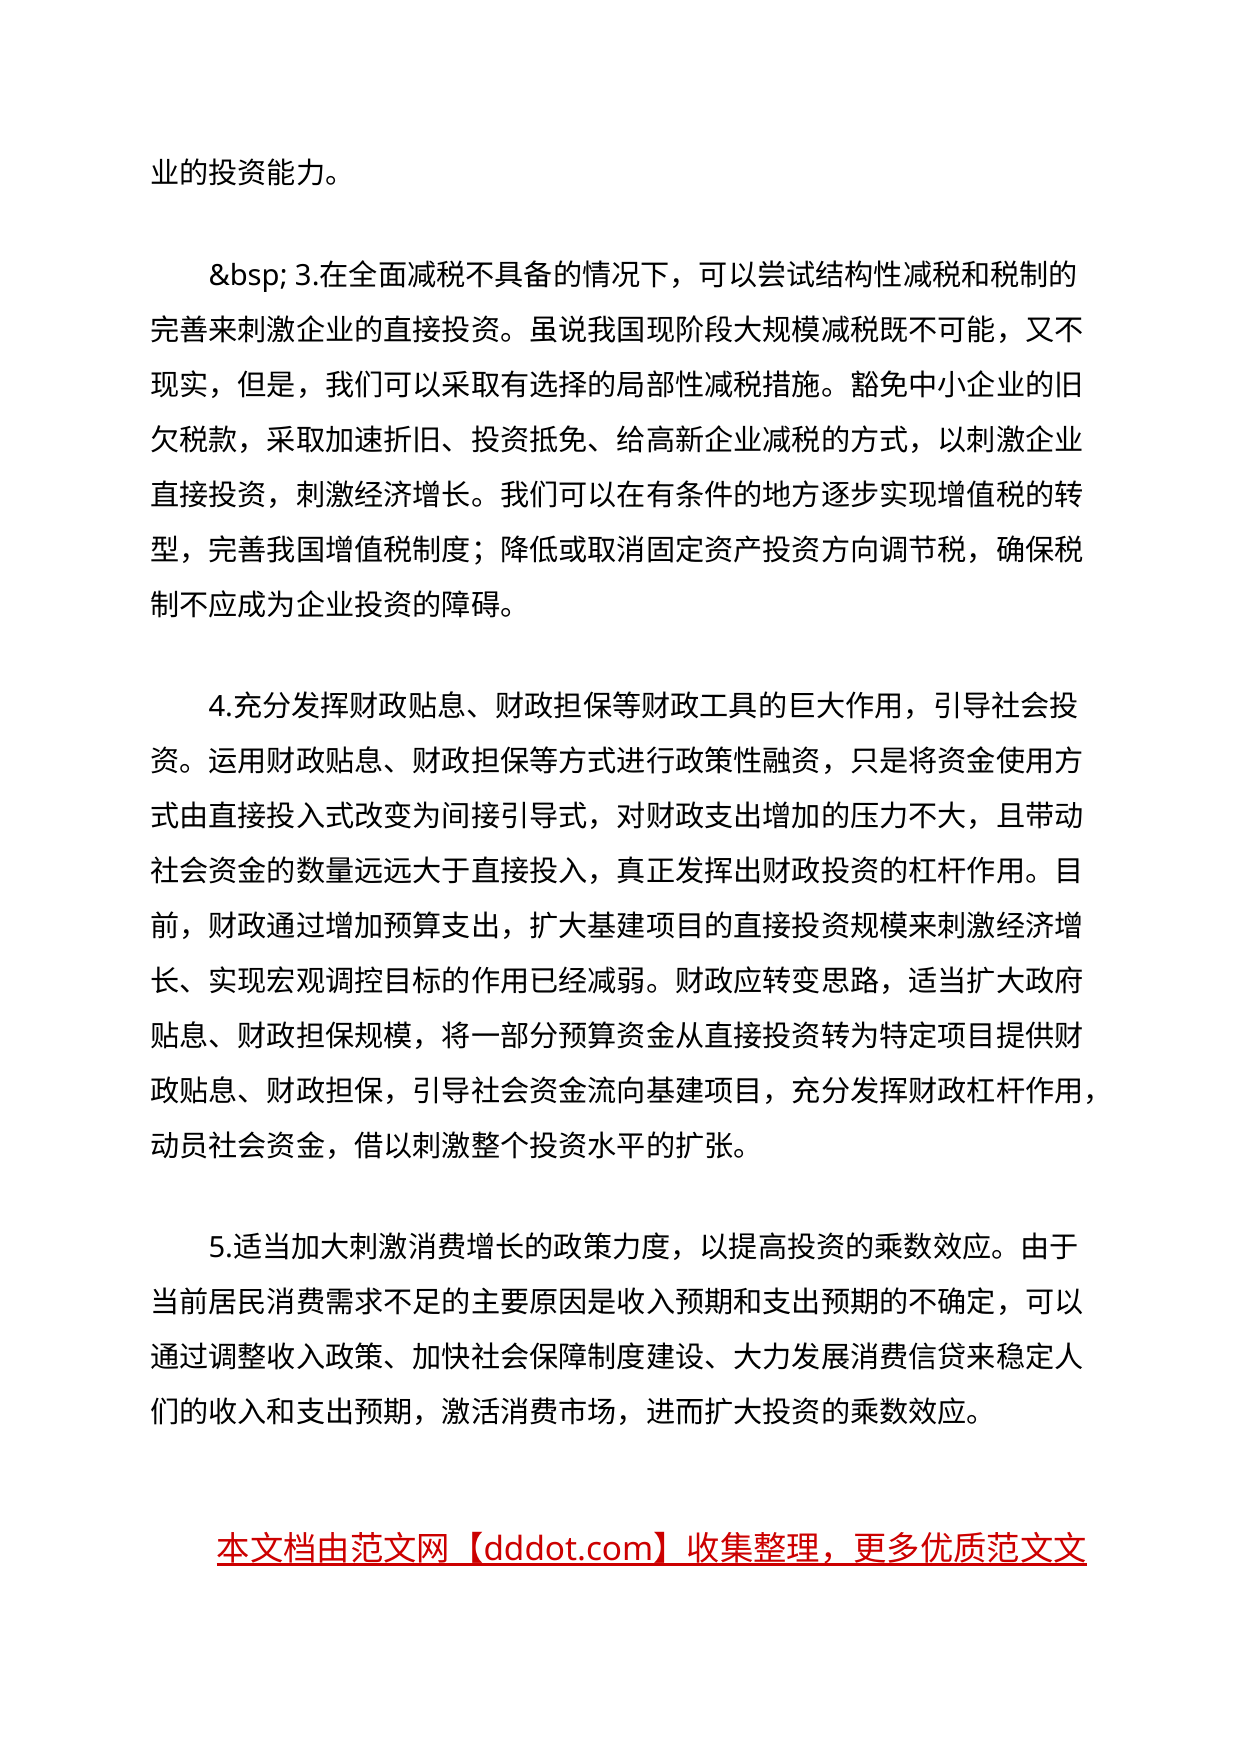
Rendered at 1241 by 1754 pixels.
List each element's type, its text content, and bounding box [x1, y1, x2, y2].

text 4.充分发挥财政贴息、财政担保等财政工具的巨大作用，引导社会投资。运用财政贴息、财政担保等方式进行政策性融资，只是将资金使用方式由直接投入式改变为间接引导式，对财政支出增加的压力不大，且带动社会资金的数量远远大于直接投入，真正发挥出财政投资的杠杆作用。目前，财政通过增加预算支出，扩大基建项目的直接投资规模来刺激经济增长、实现宏观调控目标的作用已经减弱。财政应转变思路，适当扩大政府贴息、财政担保规模，将一部分预算资金从直接投资转为特定项目提供财政贴息、财政担保，引导社会资金流向基建项目，充分发挥财政杠杆作用，动员社会资金，借以刺激整个投资水平的扩张。 [150, 683, 1090, 1164]
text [150, 1522, 1090, 1570]
text 5.适当加大刺激消费增长的政策力度，以提高投资的乘数效应。由于当前居民消费需求不足的主要原因是收入预期和支出预期的不确定，可以通过调整收入政策、加快社会保障制度建设、大力发展消费信贷来稳定人们的收入和支出预期，激活消费市场，进而扩大投资的乘数效应。 [150, 1224, 1090, 1431]
text &bsp; 3.在全面减税不具备的情况下，可以尝试结构性减税和税制的完善来刺激企业的直接投资。虽说我国现阶段大规模减税既不可能，又不现实，但是，我们可以采取有选择的局部性减税措施。豁免中小企业的旧欠税款，采取加速折旧、投资抵免、给高新企业减税的方式，以刺激企业直接投资，刺激经济增长。我们可以在有条件的地方逐步实现增值税的转型，完善我国增值税制度；降低或取消固定资产投资方向调节税，确保税制不应成为企业投资的障碍。 [150, 252, 1090, 623]
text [150, 150, 1090, 192]
